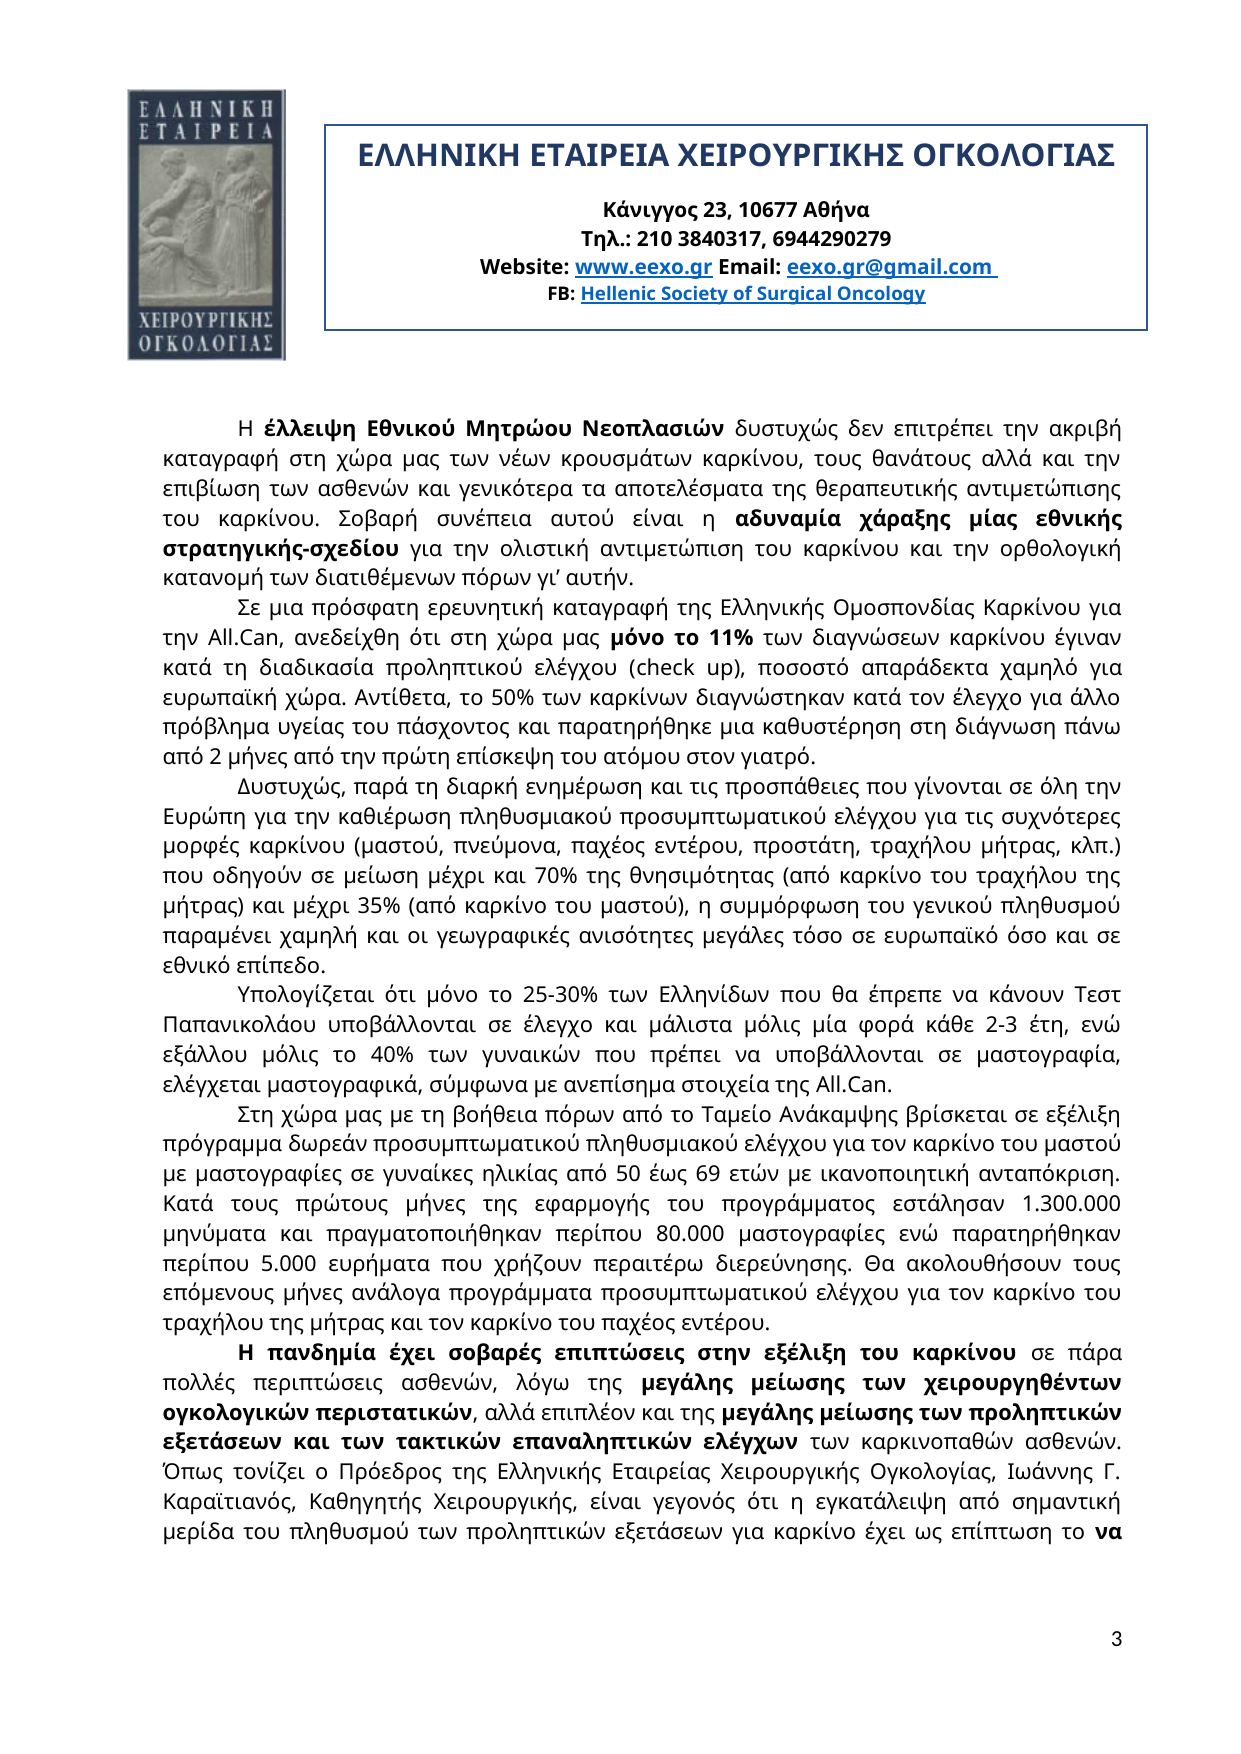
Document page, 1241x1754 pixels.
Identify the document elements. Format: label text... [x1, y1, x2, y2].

text Σε μια πρόσφατη ερευνητική καταγραφή της Ελληνικής Ομοσπονδίας Καρκίνου για την All.Can, ανεδείχθη ότι στη χώρα μας μόνο το 11% των διαγνώσεων καρκίνου έγιναν κατά τη διαδικασία προληπτικού ελέγχου (check up), ποσοστό απαράδεκτα χαμηλό για ευρωπαϊκή χώρα. Αντίθετα, το 50% των καρκίνων διαγνώστηκαν κατά τον έλεγχο για άλλο πρόβλημα υγείας του πάσχοντος και παρατηρήθηκε μια καθυστέρηση στη διάγνωση πάνω από 2 μήνες από την πρώτη επίσκεψη του ατόμου στον γιατρό. [162, 592, 1122, 771]
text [162, 1337, 1122, 1546]
text Υπολογίζεται ότι μόνο το 25-30% των Ελληνίδων που θα έπρεπε να κάνουν Τεστ Παπανικολάου υποβάλλονται σε έλεγχο και μάλιστα μόλις μία φορά κάθε 2-3 έτη, ενώ εξάλλου μόλις το 40% των γυναικών που πρέπει να υποβάλλονται σε μαστογραφία, ελέγχεται μαστογραφικά, σύμφωνα με ανεπίσημα στοιχεία της All.Can. [162, 979, 1122, 1099]
text Η έλλειψη Εθνικού Μητρώου Νεοπλασιών δυστυχώς δεν επιτρέπει την ακριβή καταγραφή στη χώρα μας των νέων κρουσμάτων καρκίνου, τους θανάτους αλλά και την επιβίωση των ασθενών και γενικότερα τα αποτελέσματα της θεραπευτικής αντιμετώπισης του καρκίνου. Σοβαρή συνέπεια αυτού είναι η αδυναμία χάραξης μίας εθνικής στρατηγικής-σχεδίου για την ολιστική αντιμετώπιση του καρκίνου και την ορθολογική κατανομή των διατιθέμενων πόρων γι’ αυτήν. [162, 413, 1122, 592]
text Στη χώρα μας με τη βοήθεια πόρων από το Ταμείο Ανάκαμψης βρίσκεται σε εξέλιξη πρόγραμμα δωρεάν προσυμπτωματικού πληθυσμιακού ελέγχου για τον καρκίνο του μαστού με μαστογραφίες σε γυναίκες ηλικίας από 50 έως 69 ετών με ικανοποιητική ανταπόκριση. Κατά τους πρώτους μήνες της εφαρμογής του προγράμματος εστάλησαν 1.300.000 μηνύματα και πραγματοποιήθηκαν περίπου 80.000 μαστογραφίες ενώ παρατηρήθηκαν περίπου 5.000 ευρήματα που χρήζουν περαιτέρω διερεύνησης. Θα ακολουθήσουν τους επόμενους μήνες ανάλογα προγράμματα προσυμπτωματικού ελέγχου για τον καρκίνο του τραχήλου της μήτρας και τον καρκίνο του παχέος εντέρου. [162, 1099, 1122, 1337]
text Δυστυχώς, παρά τη διαρκή ενημέρωση και τις προσπάθειες που γίνονται σε όλη την Ευρώπη για την καθιέρωση πληθυσμιακού προσυμπτωματικού ελέγχου για τις συχνότερες μορφές καρκίνου (μαστού, πνεύμονα, παχέος εντέρου, προστάτη, τραχήλου μήτρας, κλπ.) που οδηγούν σε μείωση μέχρι και 70% της θνησιμότητας (από καρκίνο του τραχήλου της μήτρας) και μέχρι 35% (από καρκίνο του μαστού), η συμμόρφωση του γενικού πληθυσμού παραμένει χαμηλή και οι γεωγραφικές ανισότητες μεγάλες τόσο σε ευρωπαϊκό όσο και σε εθνικό επίπεδο. [162, 771, 1122, 979]
